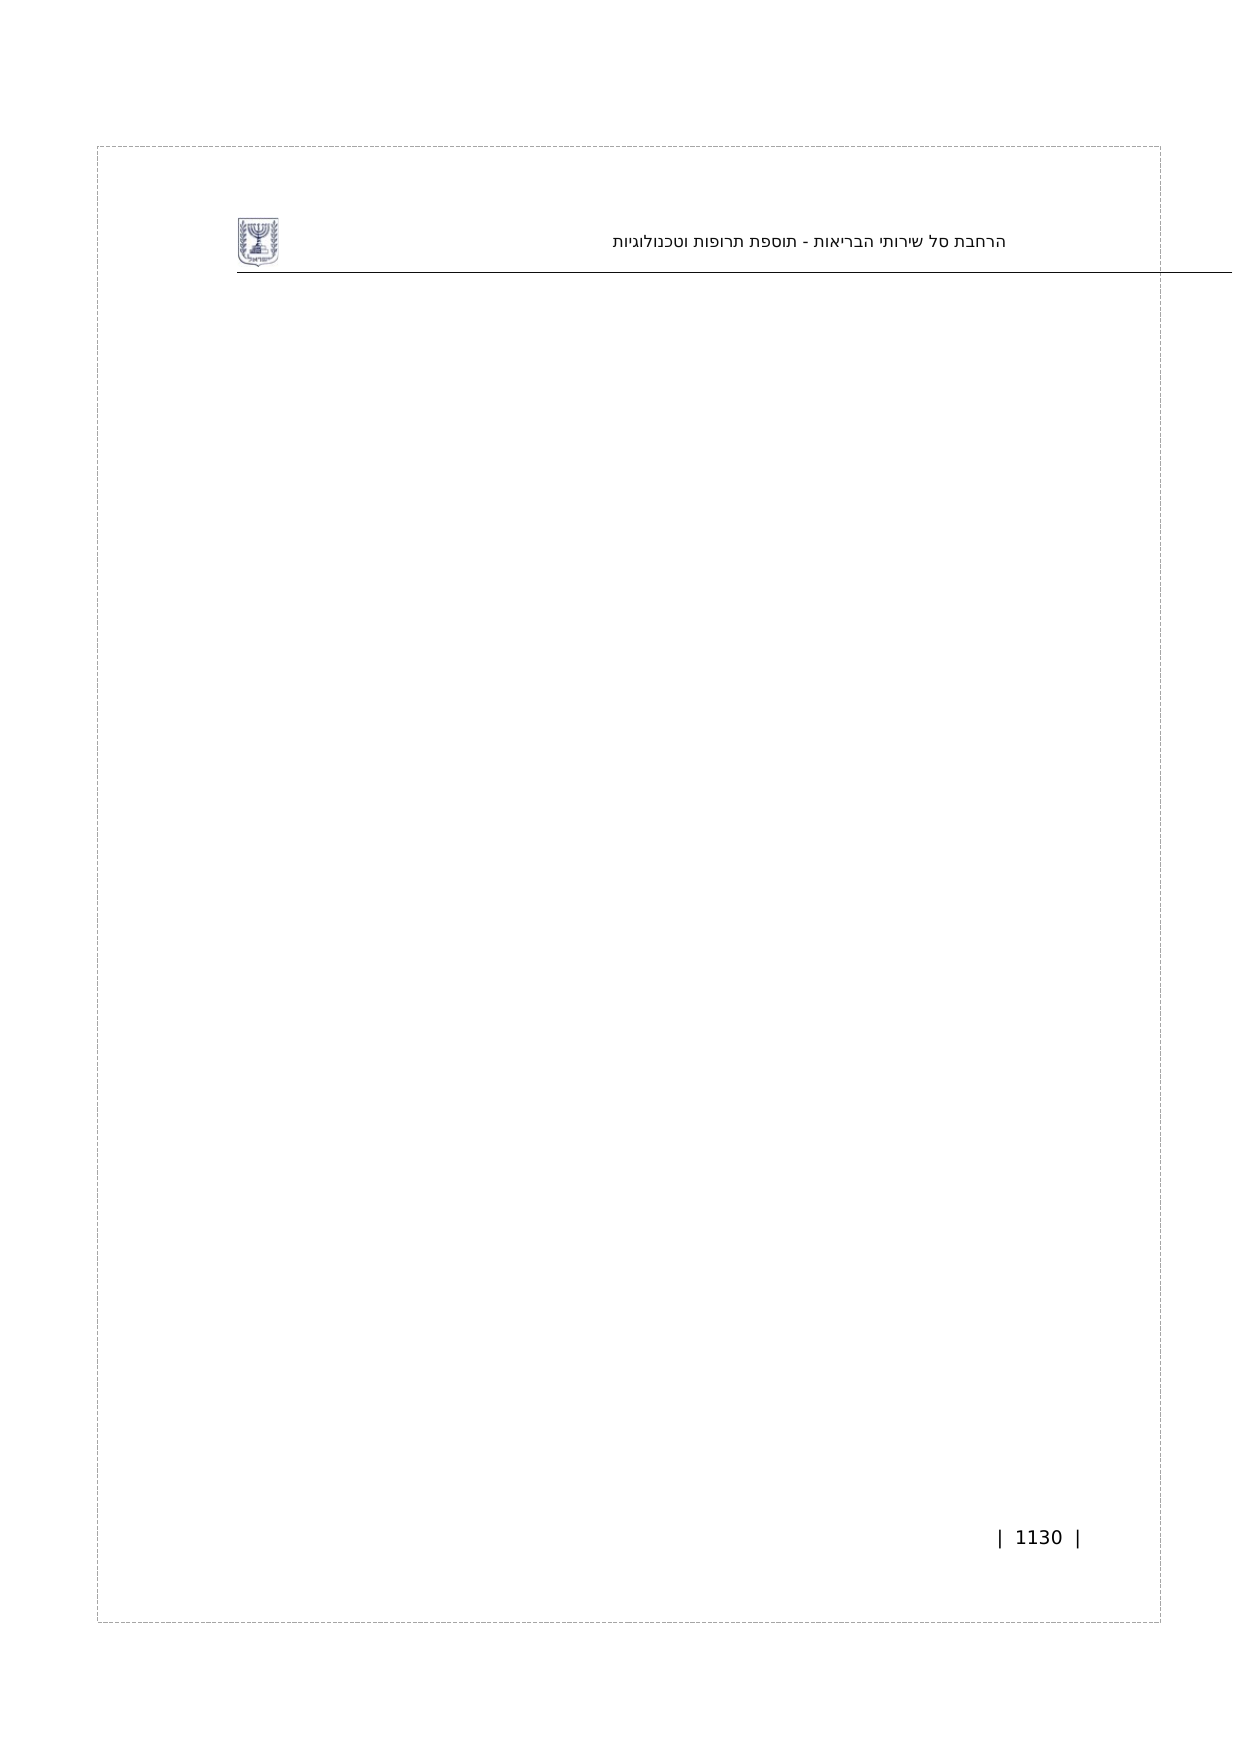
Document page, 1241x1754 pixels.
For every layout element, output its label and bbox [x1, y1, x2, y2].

picture [237, 217, 279, 267]
